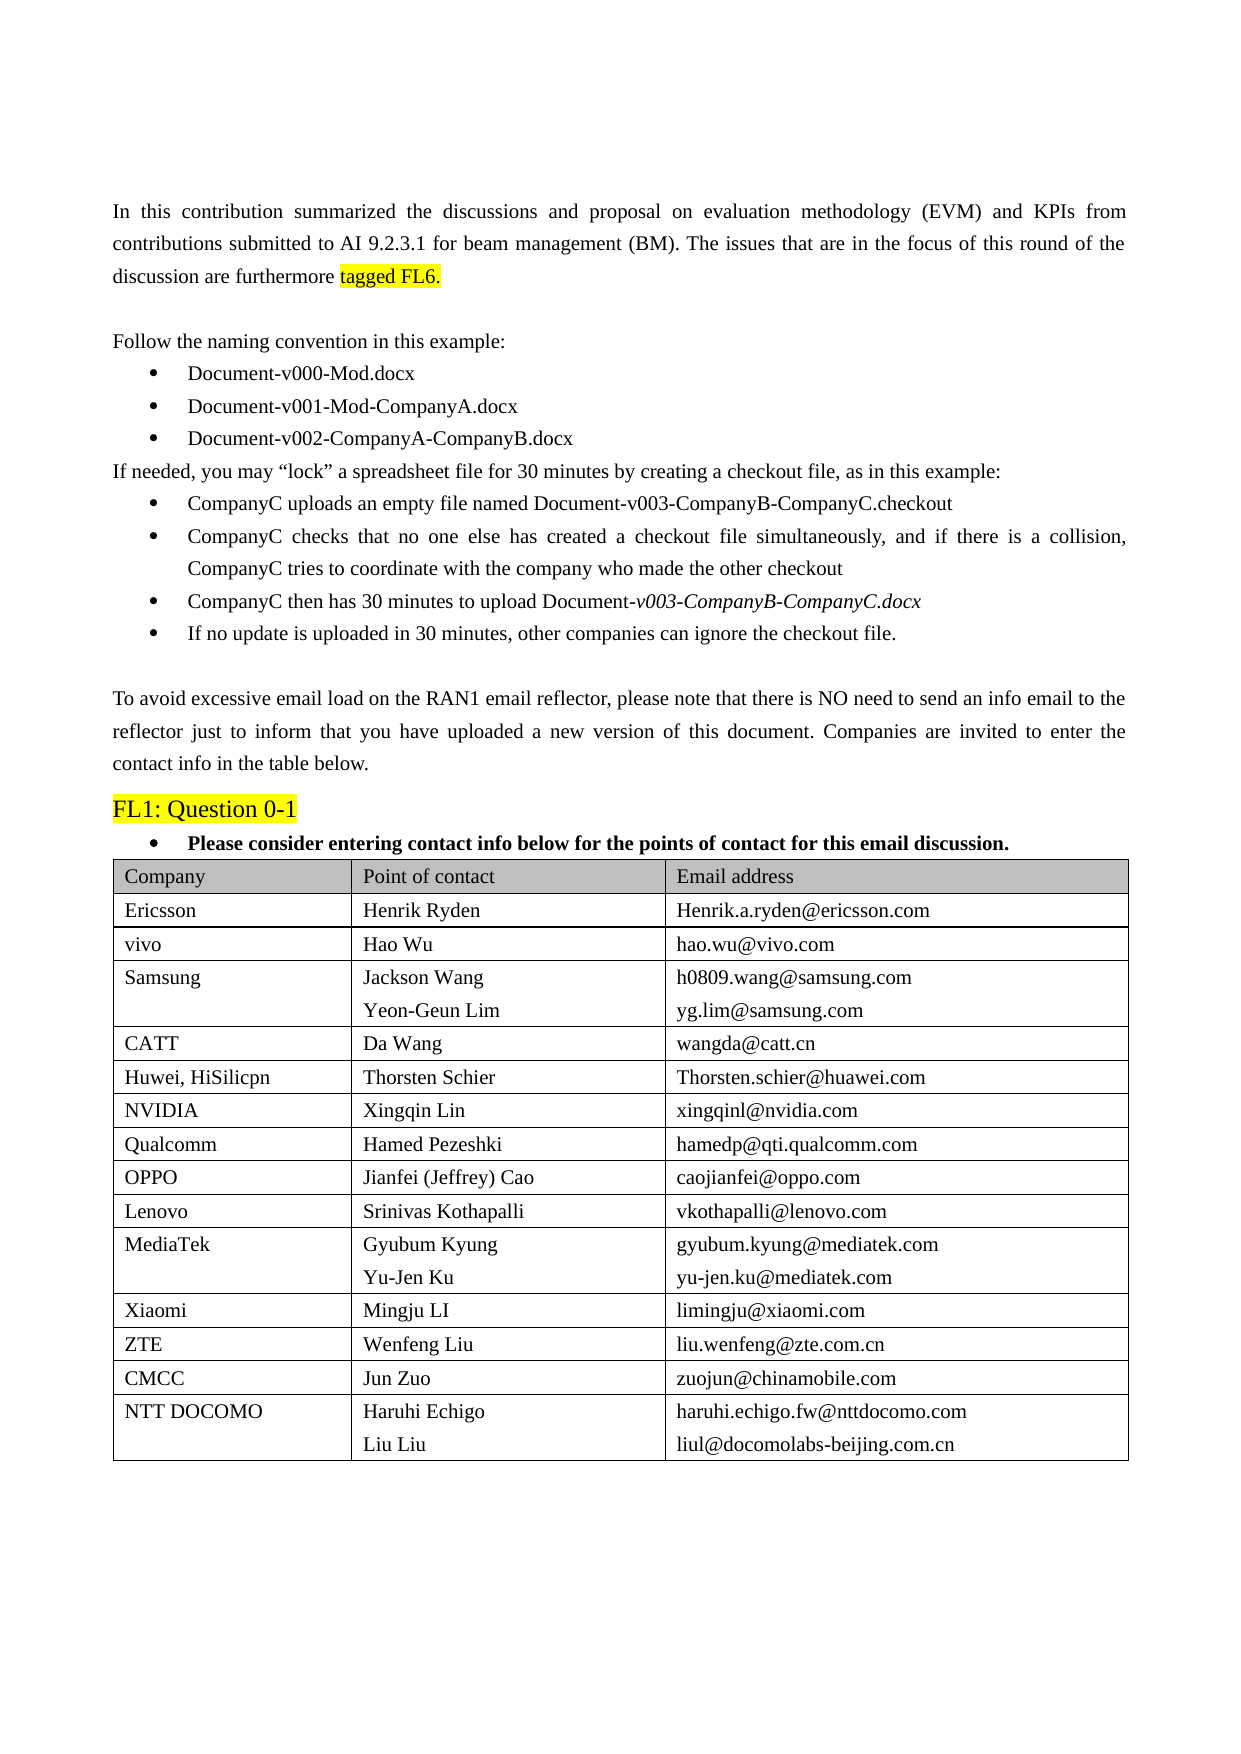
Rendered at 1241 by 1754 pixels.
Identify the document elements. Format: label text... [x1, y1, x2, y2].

list Please consider entering contact info below for the points of contact for this email discussion. [150, 827, 1128, 859]
table_header Email address [666, 860, 1128, 893]
text Follow the naming convention in this example: [112, 324, 1128, 357]
table_cell Xingqin Lin [352, 1094, 665, 1127]
table_cell h0809.wang@samsung.com yg.lim@samsung.com [666, 961, 1128, 1026]
table_cell xingqinl@nvidia.com [666, 1094, 1128, 1127]
list If no update is uploaded in 30 minutes, other companies can ignore the checkout file. [150, 617, 1128, 649]
list Document-v000-Mod.docx [150, 357, 1128, 389]
table_cell MediaTek [114, 1228, 351, 1293]
table_cell wangda@catt.cn [666, 1027, 1128, 1059]
table_cell Hamed Pezeshki [352, 1128, 665, 1160]
table_cell Da Wang [352, 1027, 665, 1059]
table_cell Thorsten Schier [352, 1061, 665, 1093]
table_cell vivo [114, 928, 351, 960]
table_header Point of contact [352, 860, 665, 893]
table_cell Jianfei (Jeffrey) Cao [352, 1161, 665, 1194]
table_cell Jun Zuo [352, 1361, 665, 1394]
table_cell Xiaomi [114, 1294, 351, 1327]
table_header Company [114, 860, 351, 893]
table_cell Lenovo [114, 1195, 351, 1227]
table_cell haruhi.echigo.fw@nttdocomo.com liul@docomolabs-beijing.com.cn [666, 1395, 1128, 1460]
list CompanyC then has 30 minutes to upload Document-v003-CompanyB-CompanyC.docx [150, 584, 1128, 617]
list Document-v002-CompanyA-CompanyB.docx [150, 422, 1128, 454]
text To avoid excessive email load on the RAN1 email reflector, please note that there is NO need to send an info email to the reflector just to inform that you have uploaded a new version of this document. Companies are invited to enter the contact info in the table below. [112, 682, 1128, 779]
table_cell Henrik.a.ryden@ericsson.com [666, 894, 1128, 926]
table_cell Jackson Wang Yeon-Geun Lim [352, 961, 665, 1026]
list CompanyC uploads an empty file named Document-v003-CompanyB-CompanyC.checkout [150, 487, 1128, 519]
list CompanyC checks that no one else has created a checkout file simultaneously, and if there is a collision, CompanyC tries to coordinate with the company who made the other checkout [150, 519, 1128, 584]
table_cell Haruhi Echigo Liu Liu [352, 1395, 665, 1460]
table_cell limingju@xiaomi.com [666, 1294, 1128, 1327]
table_cell vkothapalli@lenovo.com [666, 1195, 1128, 1227]
table_cell zuojun@chinamobile.com [666, 1361, 1128, 1394]
table_cell NVIDIA [114, 1094, 351, 1127]
table_cell OPPO [114, 1161, 351, 1194]
table_cell Ericsson [114, 894, 351, 926]
table_cell Mingju LI [352, 1294, 665, 1327]
table_cell CMCC [114, 1361, 351, 1394]
table_cell gyubum.kyung@mediatek.com yu-jen.ku@mediatek.com [666, 1228, 1128, 1293]
table_cell CATT [114, 1027, 351, 1059]
table_cell Gyubum Kyung Yu-Jen Ku [352, 1228, 665, 1293]
table_cell liu.wenfeng@zte.com.cn [666, 1328, 1128, 1360]
table_cell Hao Wu [352, 928, 665, 960]
table_cell hao.wu@vivo.com [666, 928, 1128, 960]
table_cell Srinivas Kothapalli [352, 1195, 665, 1227]
table_cell Thorsten.schier@huawei.com [666, 1061, 1128, 1093]
table_cell hamedp@qti.qualcomm.com [666, 1128, 1128, 1160]
text In this contribution summarized the discussions and proposal on evaluation methodology (EVM) and KPIs from contributions submitted to AI 9.2.3.1 for beam management (BM). The issues that are in the focus of this round of the discussion are furthermore tagged FL6. [112, 194, 1128, 292]
table_cell Samsung [114, 961, 351, 1026]
table_cell Henrik Ryden [352, 894, 665, 926]
table_cell Huwei, HiSilicpn [114, 1061, 351, 1093]
text If needed, you may “lock” a spreadsheet file for 30 minutes by creating a checkout file, as in this example: [112, 454, 1128, 487]
table_cell NTT DOCOMO [114, 1395, 351, 1460]
table_cell ZTE [114, 1328, 351, 1360]
table_cell Wenfeng Liu [352, 1328, 665, 1360]
table_cell caojianfei@oppo.com [666, 1161, 1128, 1194]
table_cell Qualcomm [114, 1128, 351, 1160]
list Document-v001-Mod-CompanyA.docx [150, 389, 1128, 422]
subtitle FL1: Question 0-1 [112, 792, 1128, 824]
